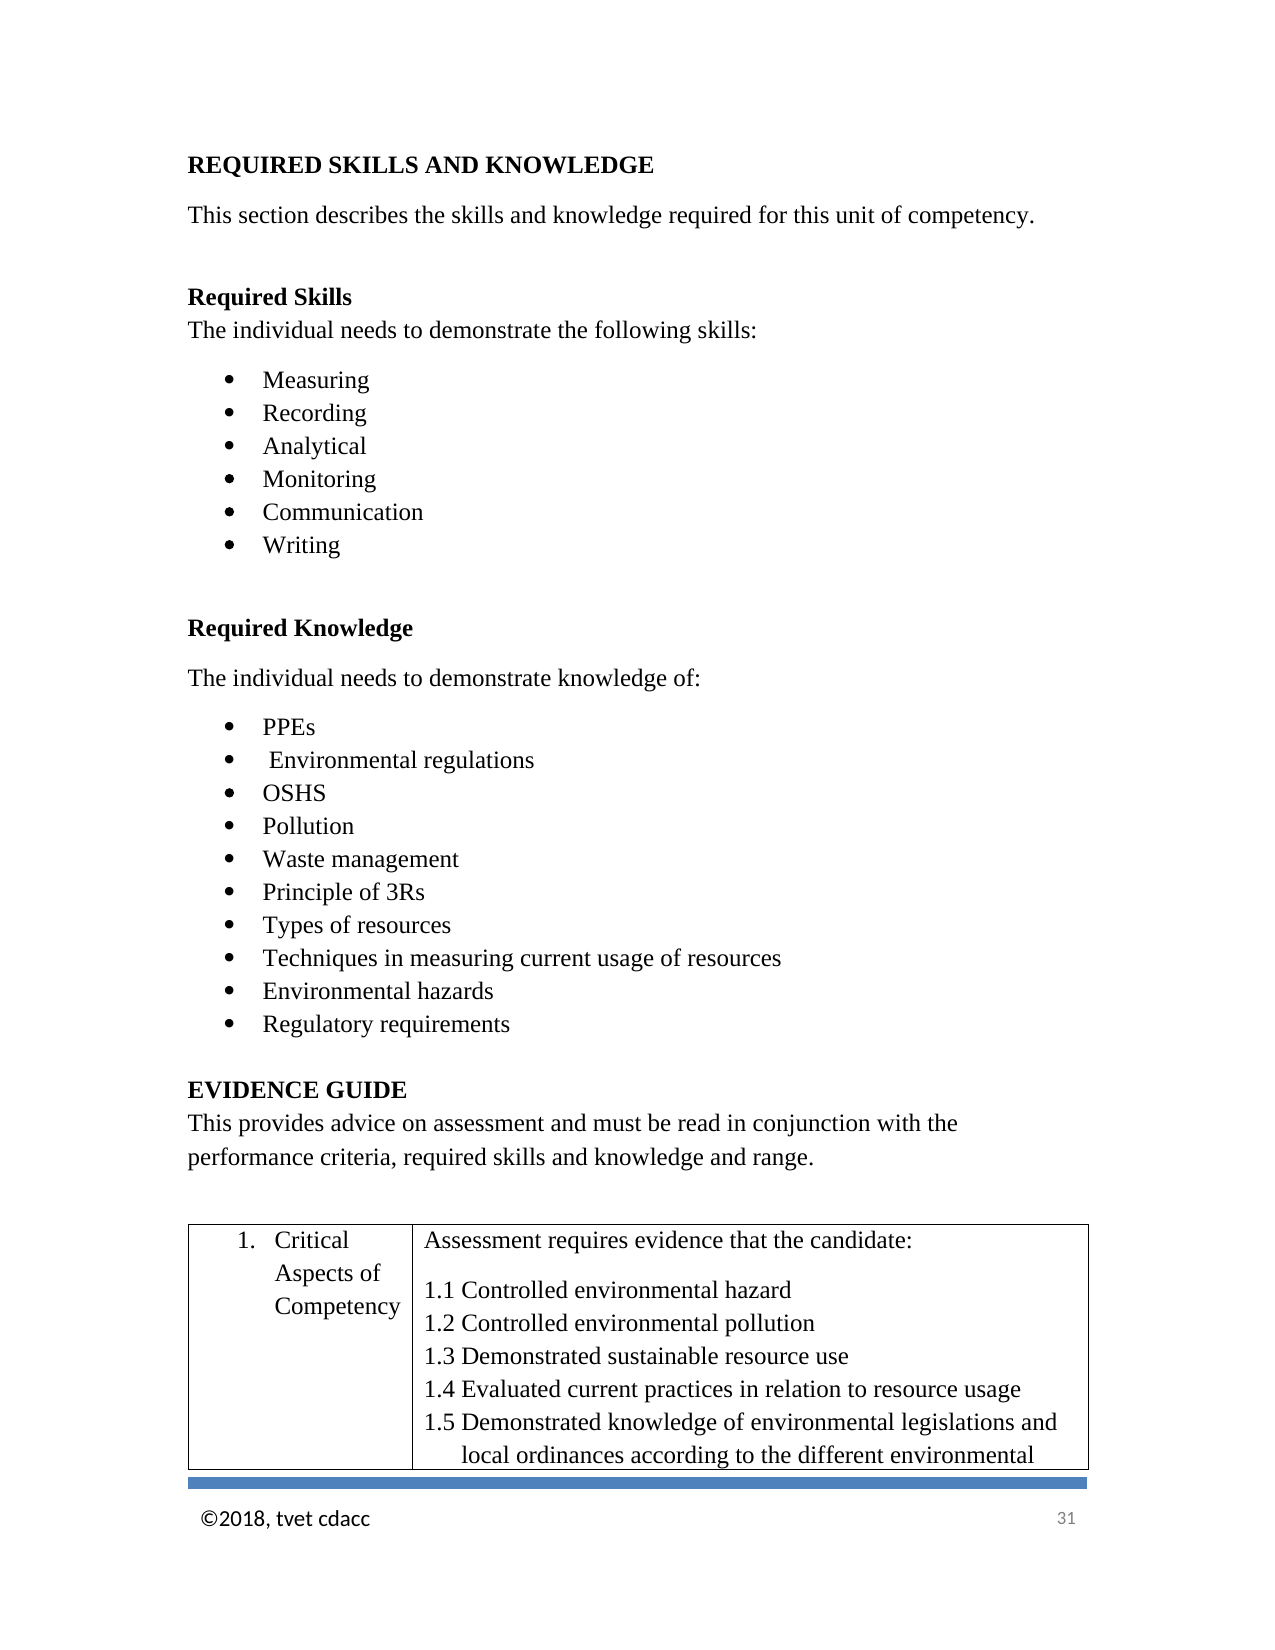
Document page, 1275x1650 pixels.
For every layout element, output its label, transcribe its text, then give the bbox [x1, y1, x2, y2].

text Required Skills [187, 282, 1087, 311]
list Analytical [225, 431, 1087, 460]
list Communication [225, 497, 1087, 526]
list OSHS [225, 778, 1087, 807]
text EVIDENCE GUIDE [187, 1076, 1087, 1104]
list Measuring [225, 365, 1087, 394]
list Recording [225, 398, 1087, 427]
list Waste management [225, 844, 1087, 873]
text This provides advice on assessment and must be read in conjunction with the performance criteria, required skills and knowledge and range. [187, 1108, 1087, 1170]
list Types of resources [225, 910, 1087, 939]
text The individual needs to demonstrate the following skills: [187, 315, 1087, 344]
text Required Knowledge [187, 613, 1087, 642]
list Writing [225, 530, 1087, 559]
list Monitoring [225, 464, 1087, 493]
text The individual needs to demonstrate knowledge of: [187, 663, 1087, 691]
list Pollution [225, 811, 1087, 840]
list Regulatory requirements [225, 1009, 1087, 1038]
list Environmental hazards [225, 976, 1087, 1005]
list Environmental regulations [225, 745, 1087, 774]
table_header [413, 1225, 1088, 1469]
list PPEs [225, 712, 1087, 741]
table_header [189, 1225, 412, 1469]
list Techniques in measuring current usage of resources [225, 943, 1087, 972]
text REQUIRED SKILLS AND KNOWLEDGE [187, 150, 1087, 179]
list Principle of 3Rs [225, 877, 1087, 906]
text This section describes the skills and knowledge required for this unit of competency. [187, 200, 1087, 228]
